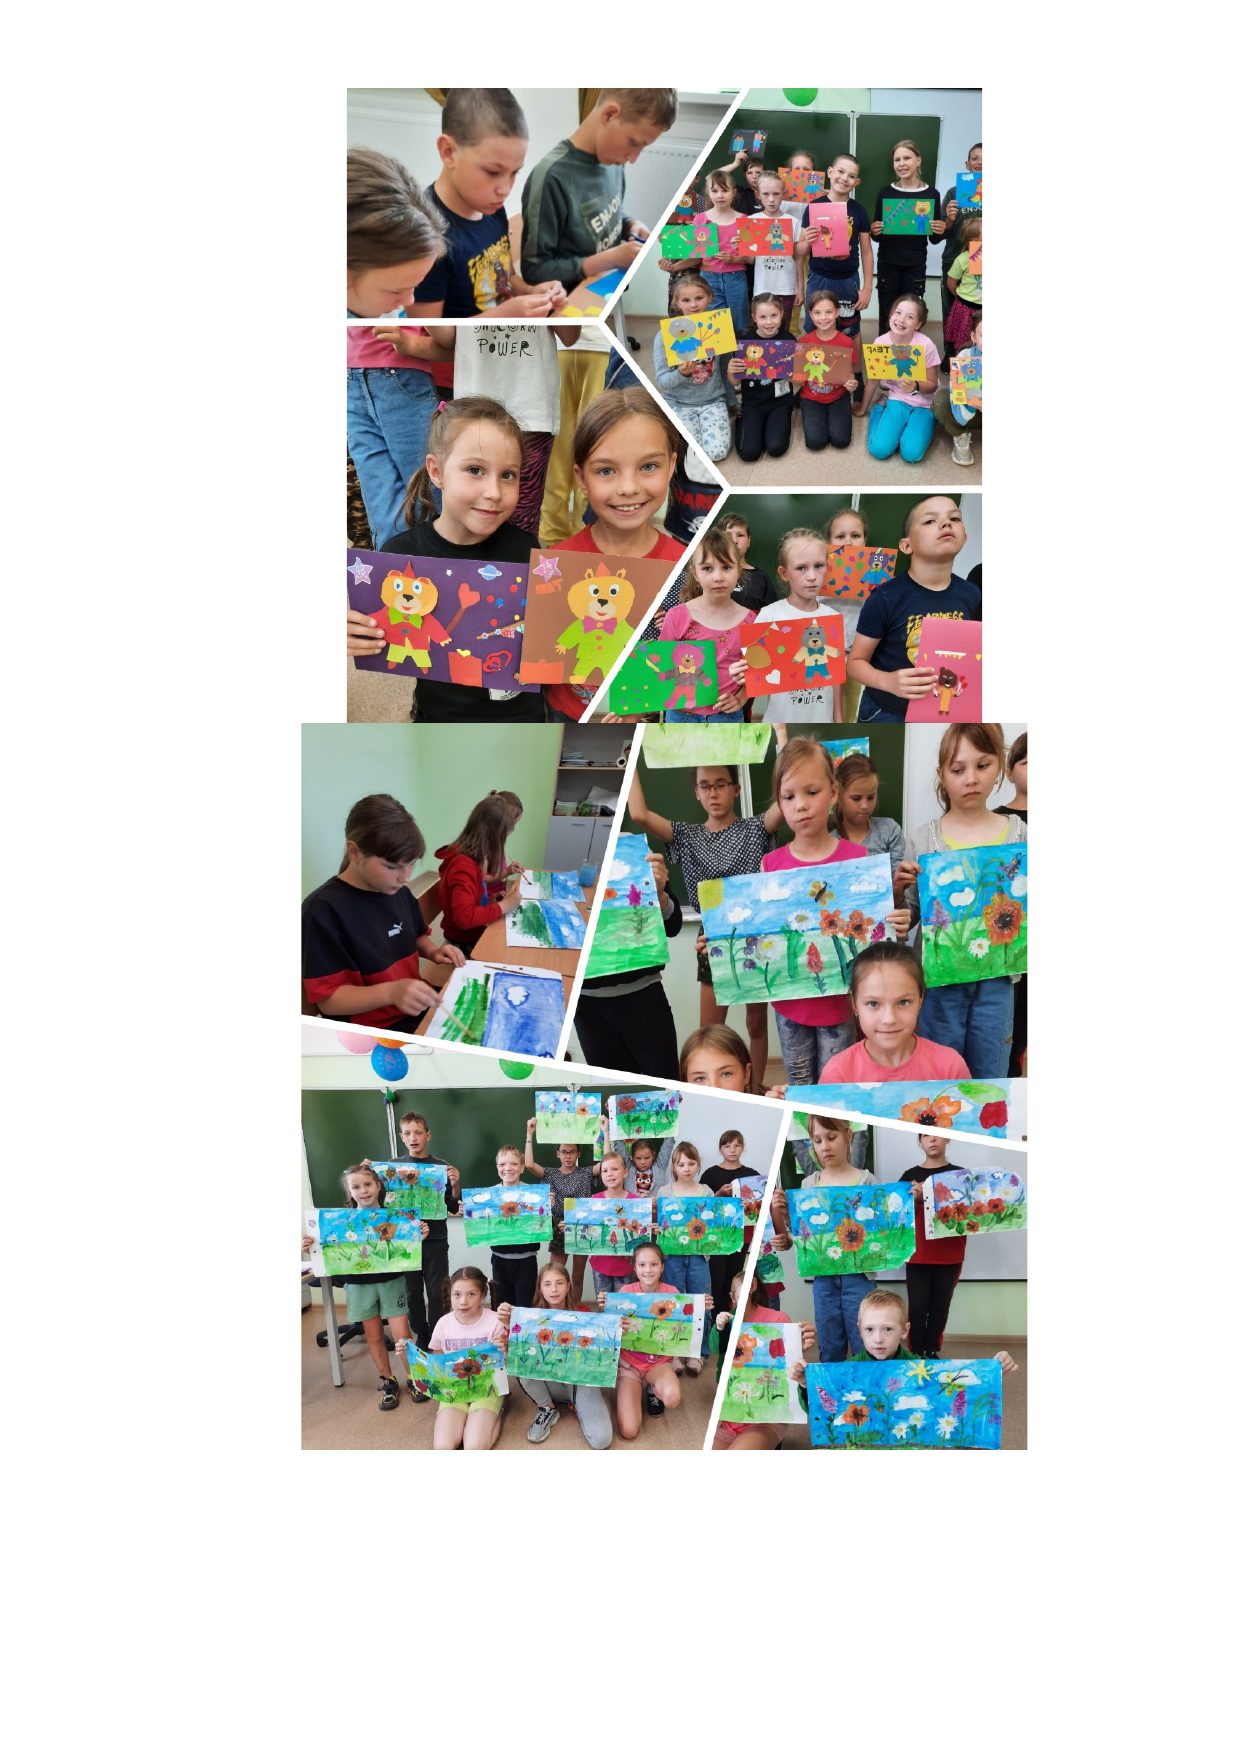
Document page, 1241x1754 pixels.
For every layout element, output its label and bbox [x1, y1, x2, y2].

picture [301, 88, 1028, 1450]
picture [1011, 849, 1022, 853]
